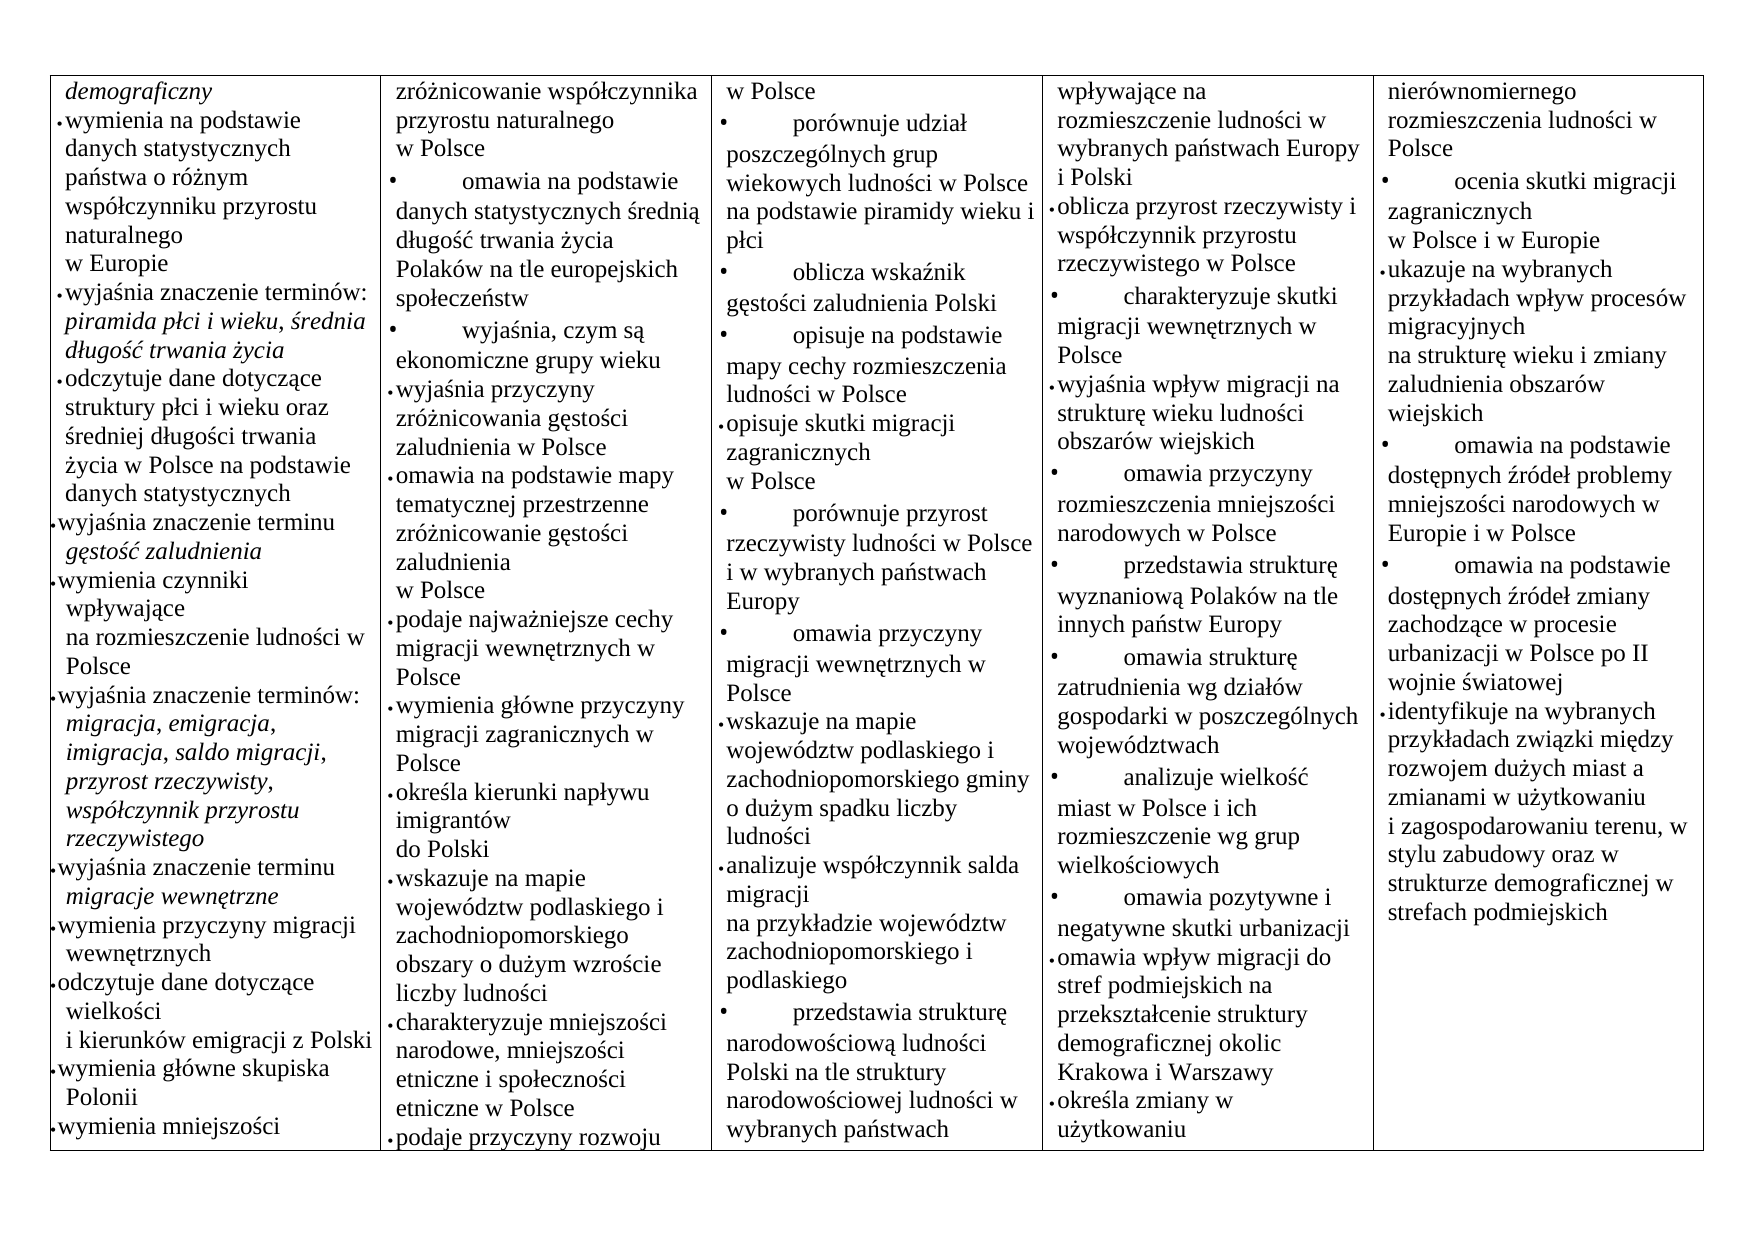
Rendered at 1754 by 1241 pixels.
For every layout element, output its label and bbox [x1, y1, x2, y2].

table_cell [51, 76, 380, 1150]
table_cell [381, 76, 711, 1150]
table_cell [1043, 76, 1373, 1150]
table_cell [1374, 76, 1703, 1150]
table_cell [712, 76, 1042, 1150]
